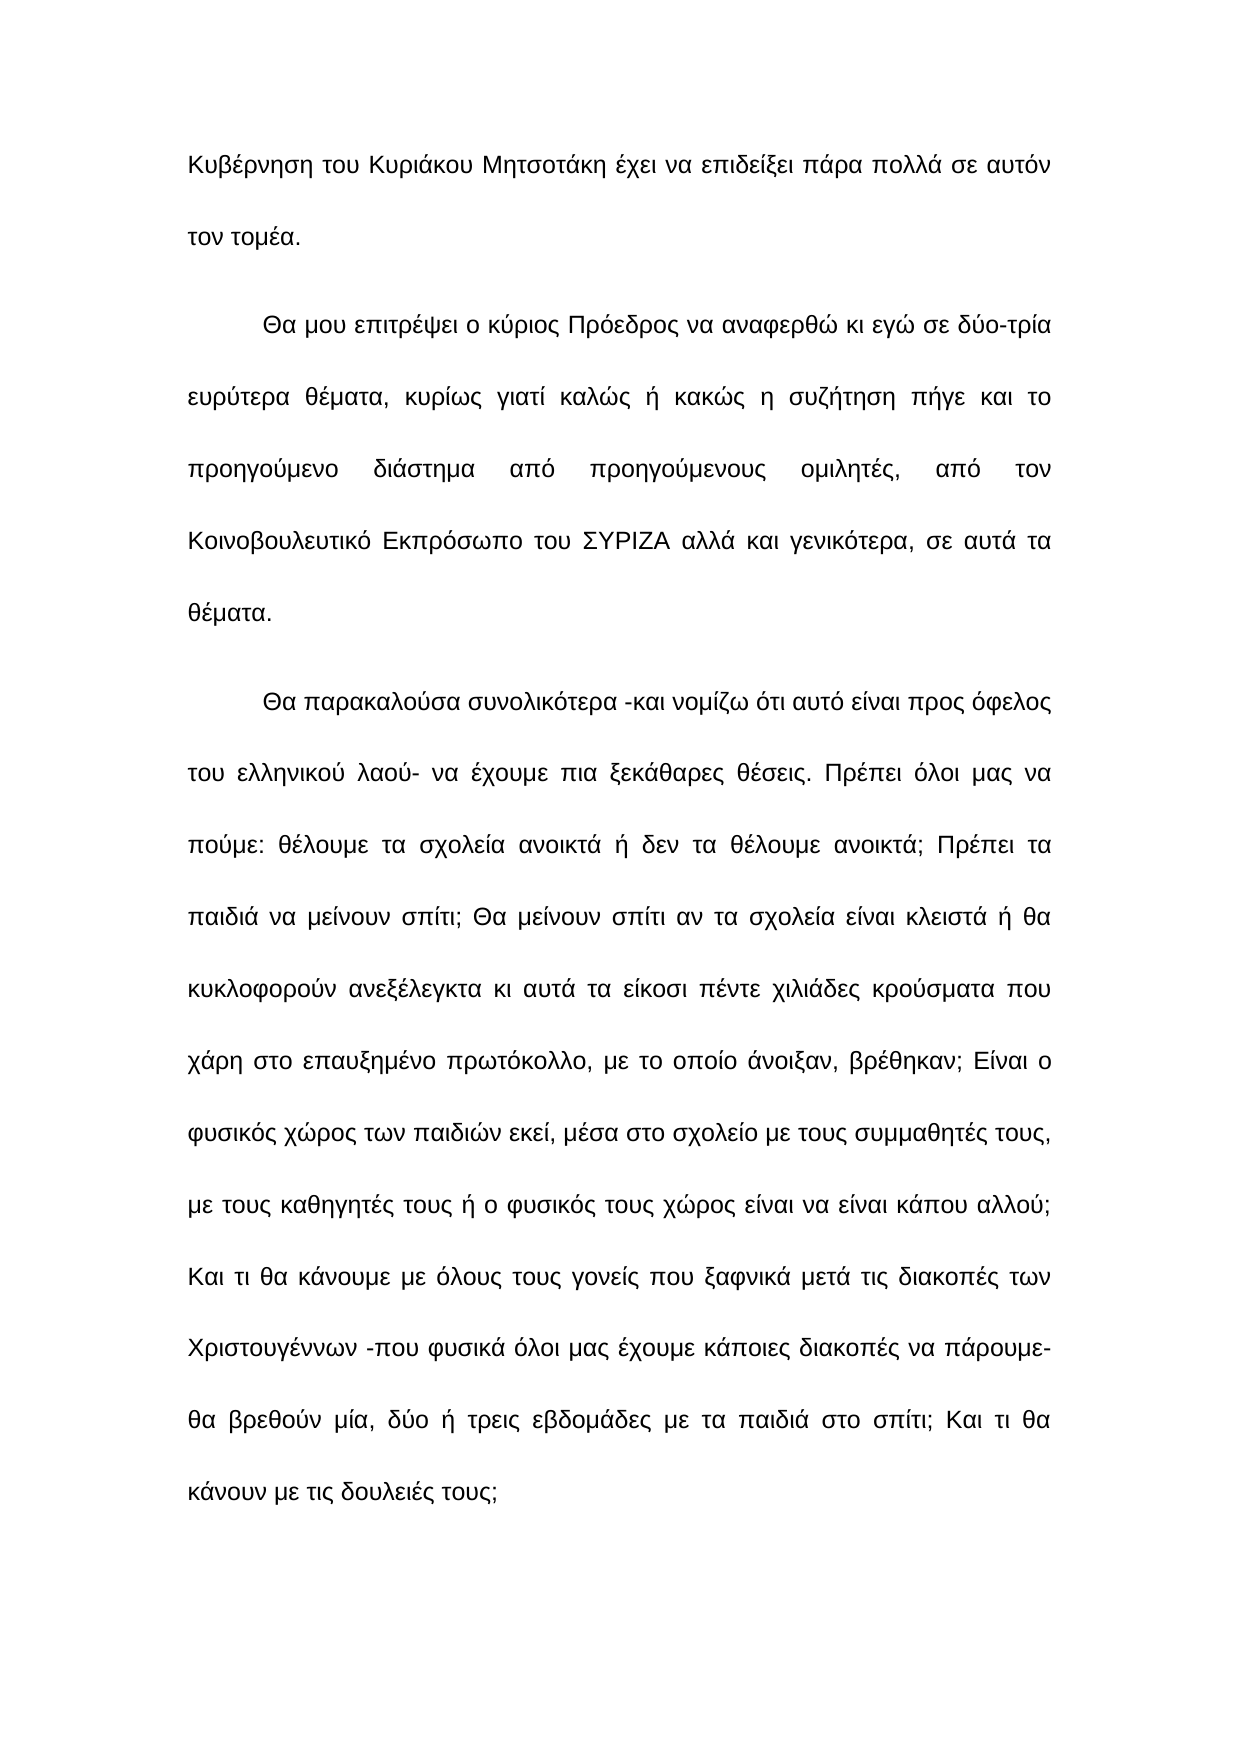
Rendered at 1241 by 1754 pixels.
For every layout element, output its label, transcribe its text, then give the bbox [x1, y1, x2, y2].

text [187, 150, 1053, 251]
text Θα παρακαλούσα συνολικότερα -και νομίζω ότι αυτό είναι προς όφελος του ελληνικού λαού- να έχουμε πια ξεκάθαρες θέσεις. Πρέπει όλοι μας να πούμε: θέλουμε τα σχολεία ανοικτά ή δεν τα θέλουμε ανοικτά; Πρέπει τα παιδιά να μείνουν σπίτι; Θα μείνουν σπίτι αν τα σχολεία είναι κλειστά ή θα κυκλοφορούν ανεξέλεγκτα κι αυτά τα είκοσι πέντε χιλιάδες κρούσματα που χάρη στο επαυξημένο πρωτόκολλο, με το οποίο άνοιξαν, βρέθηκαν; Είναι ο φυσικός χώρος των παιδιών εκεί, μέσα στο σχολείο με τους συμμαθητές τους, με τους καθηγητές τους ή ο φυσικός τους χώρος είναι να είναι κάπου αλλού; Και τι θα κάνουμε με όλους τους γονείς που ξαφνικά μετά τις διακοπές των Χριστουγέννων -που φυσικά όλοι μας έχουμε κάποιες διακοπές να πάρουμε- θα βρεθούν μία, δύο ή τρεις εβδομάδες με τα παιδιά στο σπίτι; Και τι θα κάνουν με τις δουλειές τους; [187, 686, 1053, 1506]
text Θα μου επιτρέψει ο κύριος Πρόεδρος να αναφερθώ κι εγώ σε δύο-τρία ευρύτερα θέματα, κυρίως γιατί καλώς ή κακώς η συζήτηση πήγε και το προηγούμενο διάστημα από προηγούμενους ομιλητές, από τον Κοινοβουλευτικό Εκπρόσωπο του ΣΥΡΙΖΑ αλλά και γενικότερα, σε αυτά τα θέματα. [187, 310, 1053, 627]
